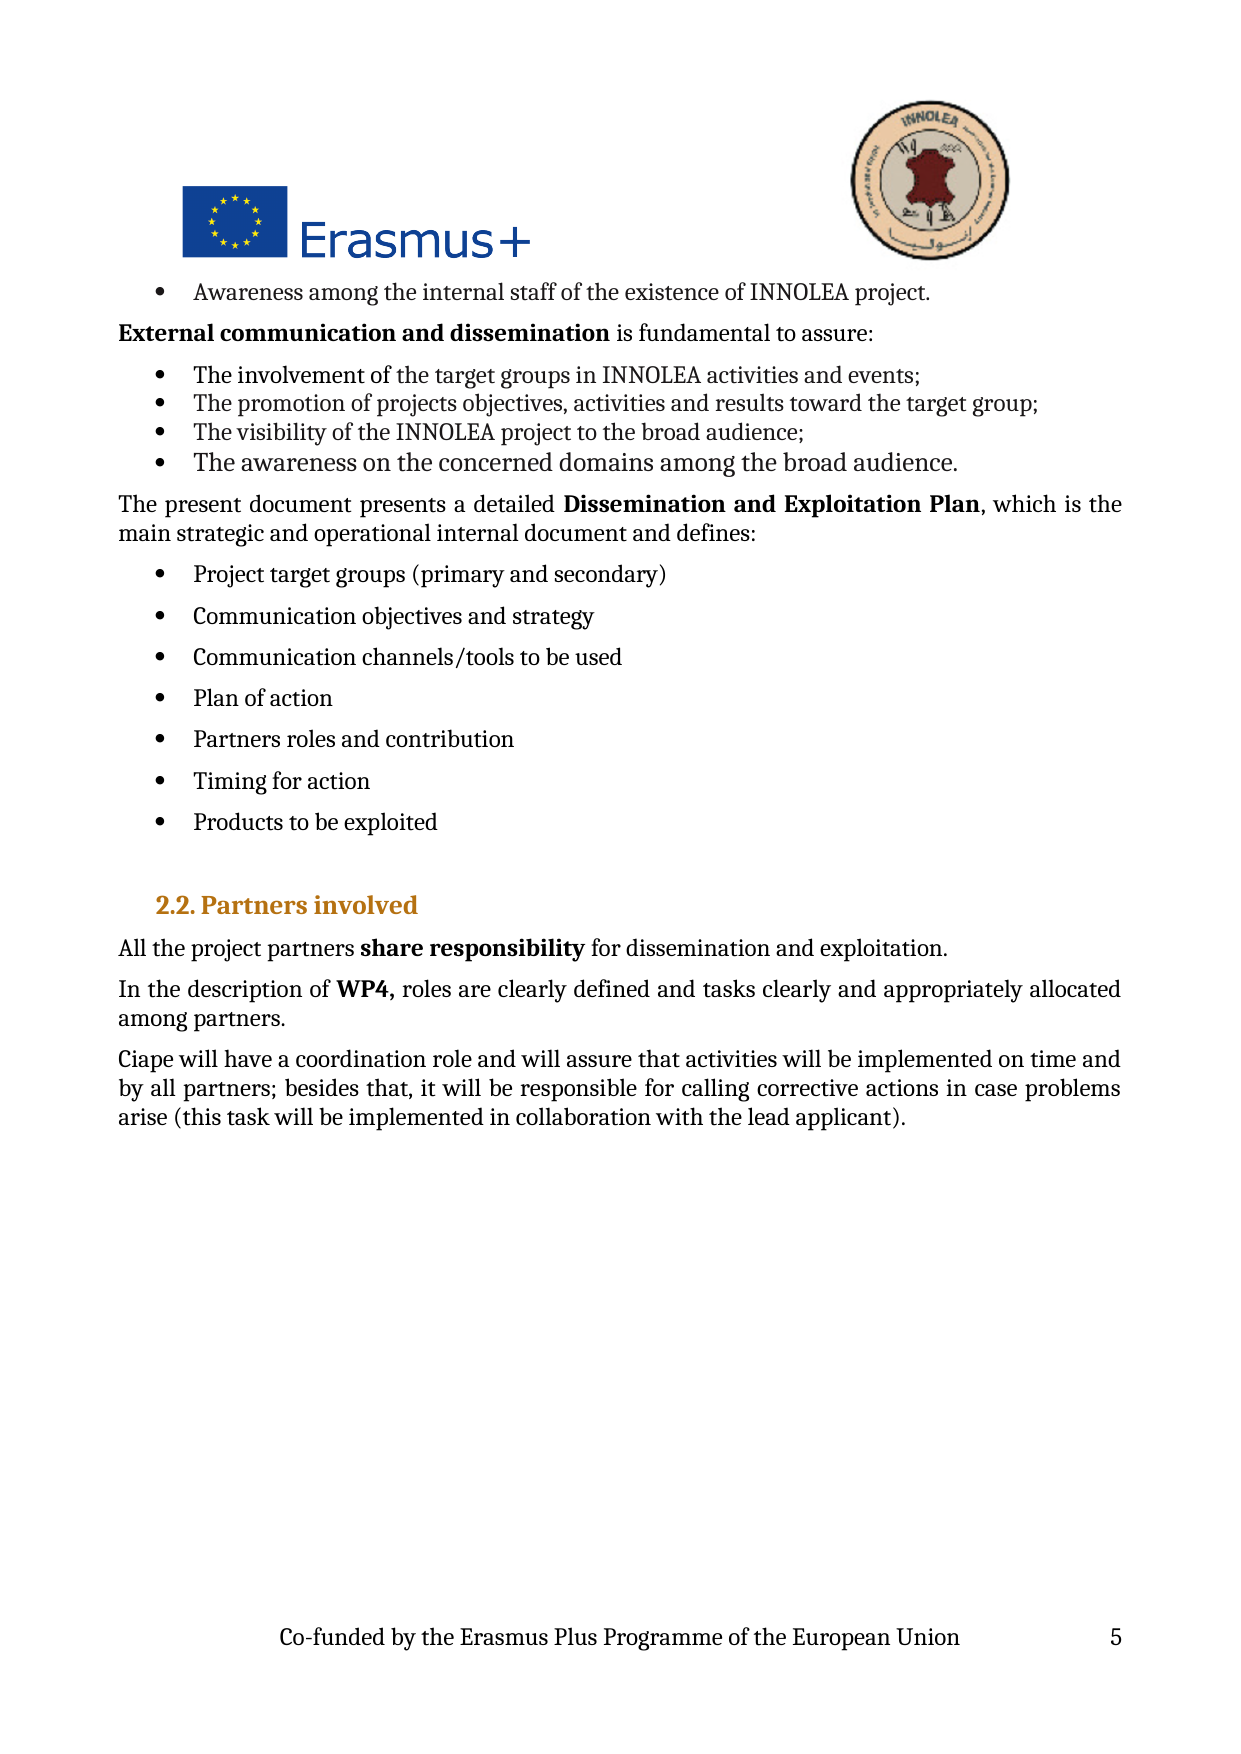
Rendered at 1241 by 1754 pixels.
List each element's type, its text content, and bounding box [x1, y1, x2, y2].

text External communication and dissemination is fundamental to assure: [118, 319, 1122, 348]
text All the project partners share responsibility for dissemination and exploitation. [118, 934, 1122, 963]
text Ciape will have a coordination role and will assure that activities will be implemented on time and by all partners; besides that, it will be responsible for calling corrective actions in case problems arise (this task will be implemented in collaboration with the lead applicant). [118, 1045, 1122, 1132]
list The involvement of the target groups in INNOLEA activities and events; [156, 361, 1122, 389]
list Partners roles and contribution [156, 725, 1122, 754]
picture [162, 165, 550, 278]
list The awareness on the concerned domains among the broad audience. [156, 447, 1122, 478]
list The visibility of the INNOLEA project to the broad audience; [156, 418, 1122, 447]
list Communication objectives and strategy [156, 602, 1122, 630]
list Project target groups (primary and secondary) [156, 560, 1122, 589]
list Timing for action [156, 767, 1122, 795]
text In the description of WP4, roles are clearly defined and tasks clearly and appropriately allocated among partners. [118, 975, 1122, 1033]
text The present document presents a detailed Dissemination and Exploitation Plan, which is the main strategic and operational internal document and defines: [118, 490, 1122, 548]
picture [811, 73, 1049, 278]
list Products to be exploited [156, 808, 1122, 837]
list The promotion of projects objectives, activities and results toward the target group; [156, 389, 1122, 418]
list Plan of action [156, 684, 1122, 713]
subtitle Partners involved [156, 890, 1122, 922]
list Communication channels/tools to be used [156, 643, 1122, 672]
list Awareness among the internal staff of the existence of INNOLEA project. [156, 278, 1122, 307]
